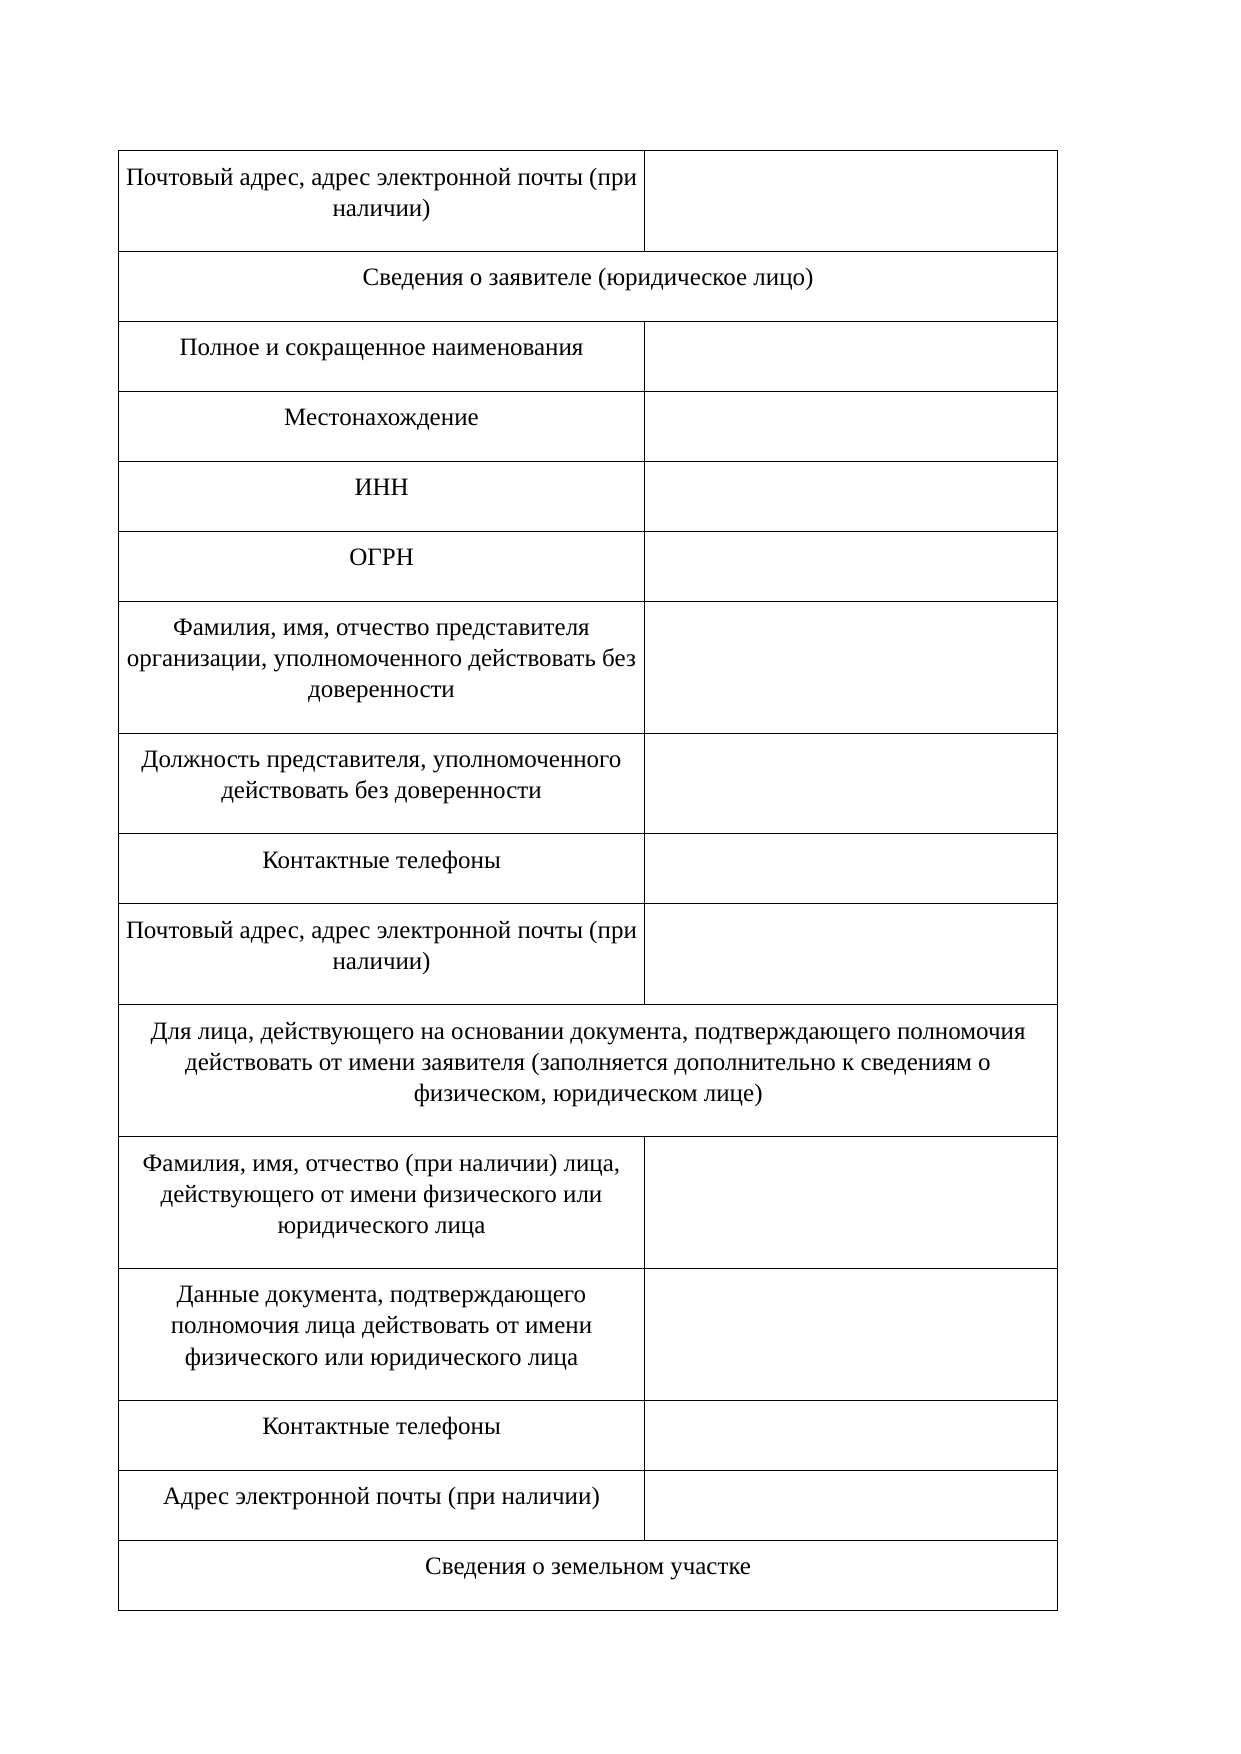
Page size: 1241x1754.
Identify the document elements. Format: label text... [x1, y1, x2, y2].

table_cell [645, 1401, 1057, 1470]
table_cell Сведения о земельном участке [119, 1541, 1057, 1609]
table_cell Для лица, действующего на основании документа, подтверждающего полномочия действовать от имени заявителя (заполняется дополнительно к сведениям о физическом, юридическом лице) [119, 1005, 1057, 1136]
table_cell [645, 532, 1057, 601]
table_cell Данные документа, подтверждающего полномочия лица действовать от имени физического или юридического лица [119, 1269, 644, 1400]
table_cell Почтовый адрес, адрес электронной почты (при наличии) [119, 151, 644, 251]
table_cell Фамилия, имя, отчество (при наличии) лица, действующего от имени физического или юридического лица [119, 1137, 644, 1268]
table_cell [645, 151, 1057, 251]
table_cell [645, 1269, 1057, 1400]
table_cell [645, 1137, 1057, 1268]
table_cell ИНН [119, 462, 644, 531]
table_cell Сведения о заявителе (юридическое лицо) [119, 252, 1057, 321]
table_cell Фамилия, имя, отчество представителя организации, уполномоченного действовать без доверенности [119, 602, 644, 732]
table_cell [645, 734, 1057, 833]
table_cell [645, 602, 1057, 732]
table_cell Полное и сокращенное наименования [119, 322, 644, 391]
table_cell Адрес электронной почты (при наличии) [119, 1471, 644, 1540]
table_cell [645, 462, 1057, 531]
table_cell [645, 322, 1057, 391]
table_cell Почтовый адрес, адрес электронной почты (при наличии) [119, 904, 644, 1004]
table_cell Должность представителя, уполномоченного действовать без доверенности [119, 734, 644, 833]
table_cell [645, 1471, 1057, 1540]
table_cell [645, 392, 1057, 461]
table_cell ОГРН [119, 532, 644, 601]
table_cell Контактные телефоны [119, 1401, 644, 1470]
table_cell [645, 834, 1057, 903]
table_cell [645, 904, 1057, 1004]
table_cell Контактные телефоны [119, 834, 644, 903]
table_cell Местонахождение [119, 392, 644, 461]
